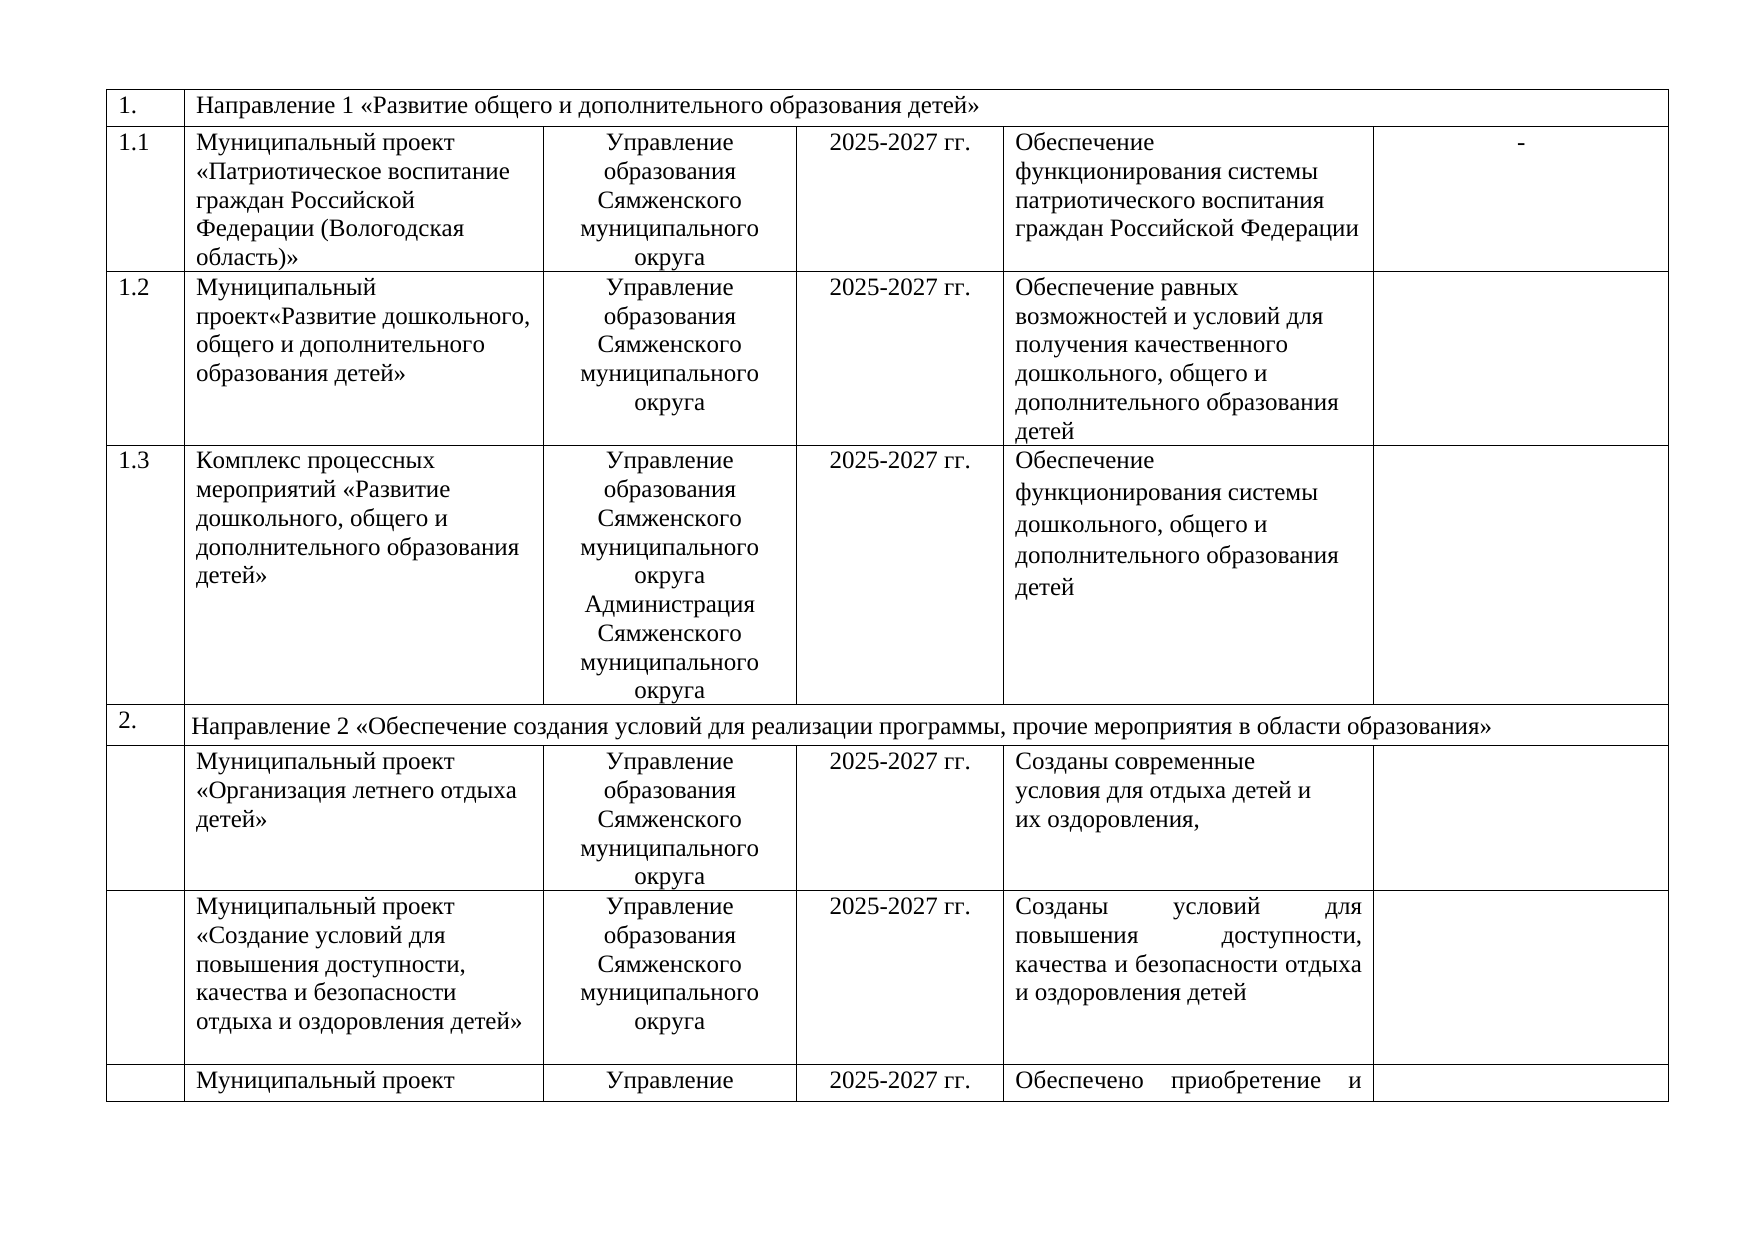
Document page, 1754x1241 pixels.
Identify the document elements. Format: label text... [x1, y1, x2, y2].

table_cell Управление образования Сямженского муниципального округа [544, 746, 796, 890]
table_cell 2025-2027 гг. [797, 446, 1003, 704]
table_cell Обеспечение функционирования системы дошкольного, общего и дополнительного образования детей [1004, 446, 1373, 704]
table_cell 2025-2027 гг. [797, 891, 1003, 1064]
table_cell 1.2 [107, 272, 184, 444]
table_cell [107, 746, 184, 890]
table_cell Обеспечение функционирования системы патриотического воспитания граждан Российской Федерации [1004, 127, 1373, 271]
table_cell 2025-2027 гг. [797, 272, 1003, 444]
table_cell [1374, 272, 1668, 444]
table_cell 1. [107, 90, 184, 126]
table_cell [1374, 1065, 1668, 1101]
table_cell Созданы современные условия для отдыха детей и их оздоровления, [1004, 746, 1373, 890]
table_cell Созданы условий для повышения доступности, качества и безопасности отдыха и оздоровления детей [1004, 891, 1373, 1064]
table_cell Управление образования Сямженского муниципального округа [544, 272, 796, 444]
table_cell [544, 1065, 796, 1101]
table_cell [185, 1065, 543, 1101]
table_cell Комплекс процессных мероприятий «Развитие дошкольного, общего и дополнительного образования детей» [185, 446, 543, 704]
table_cell Управление образования Сямженского муниципального округа [544, 891, 796, 1064]
table_cell 2025-2027 гг. [797, 746, 1003, 890]
table_cell Направление 2 «Обеспечение создания условий для реализации программы, прочие мероприятия в области образования» [185, 705, 1668, 745]
table_cell Управление образования Сямженского муниципального округа Администрация Сямженского муниципального округа [544, 446, 796, 704]
table_cell [1374, 891, 1668, 1064]
table_cell Муниципальный проект «Патриотическое воспитание граждан Российской Федерации (Вологодская область)» [185, 127, 543, 271]
table_cell 2. [107, 705, 184, 745]
table_cell Муниципальный проект «Создание условий для повышения доступности, качества и безопасности отдыха и оздоровления детей» [185, 891, 543, 1064]
table_cell Управление образования Сямженского муниципального округа [544, 127, 796, 271]
table_cell 2025-2027 гг. [797, 1065, 1003, 1101]
table_cell [107, 891, 184, 1064]
table_cell Обеспечение равных возможностей и условий для получения качественного дошкольного, общего и дополнительного образования детей [1004, 272, 1373, 444]
table_cell - [1374, 127, 1668, 271]
table_cell [1374, 446, 1668, 704]
table_cell 1.3 [107, 446, 184, 704]
table_cell [107, 1065, 184, 1101]
table_cell Направление 1 «Развитие общего и дополнительного образования детей» [185, 90, 1668, 126]
table_cell Муниципальный проект«Развитие дошкольного, общего и дополнительного образования детей» [185, 272, 543, 444]
table_cell [1374, 746, 1668, 890]
table_cell Муниципальный проект «Организация летнего отдыха детей» [185, 746, 543, 890]
table_cell 2025-2027 гг. [797, 127, 1003, 271]
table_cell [1004, 1065, 1373, 1101]
table_cell 1.1 [107, 127, 184, 271]
